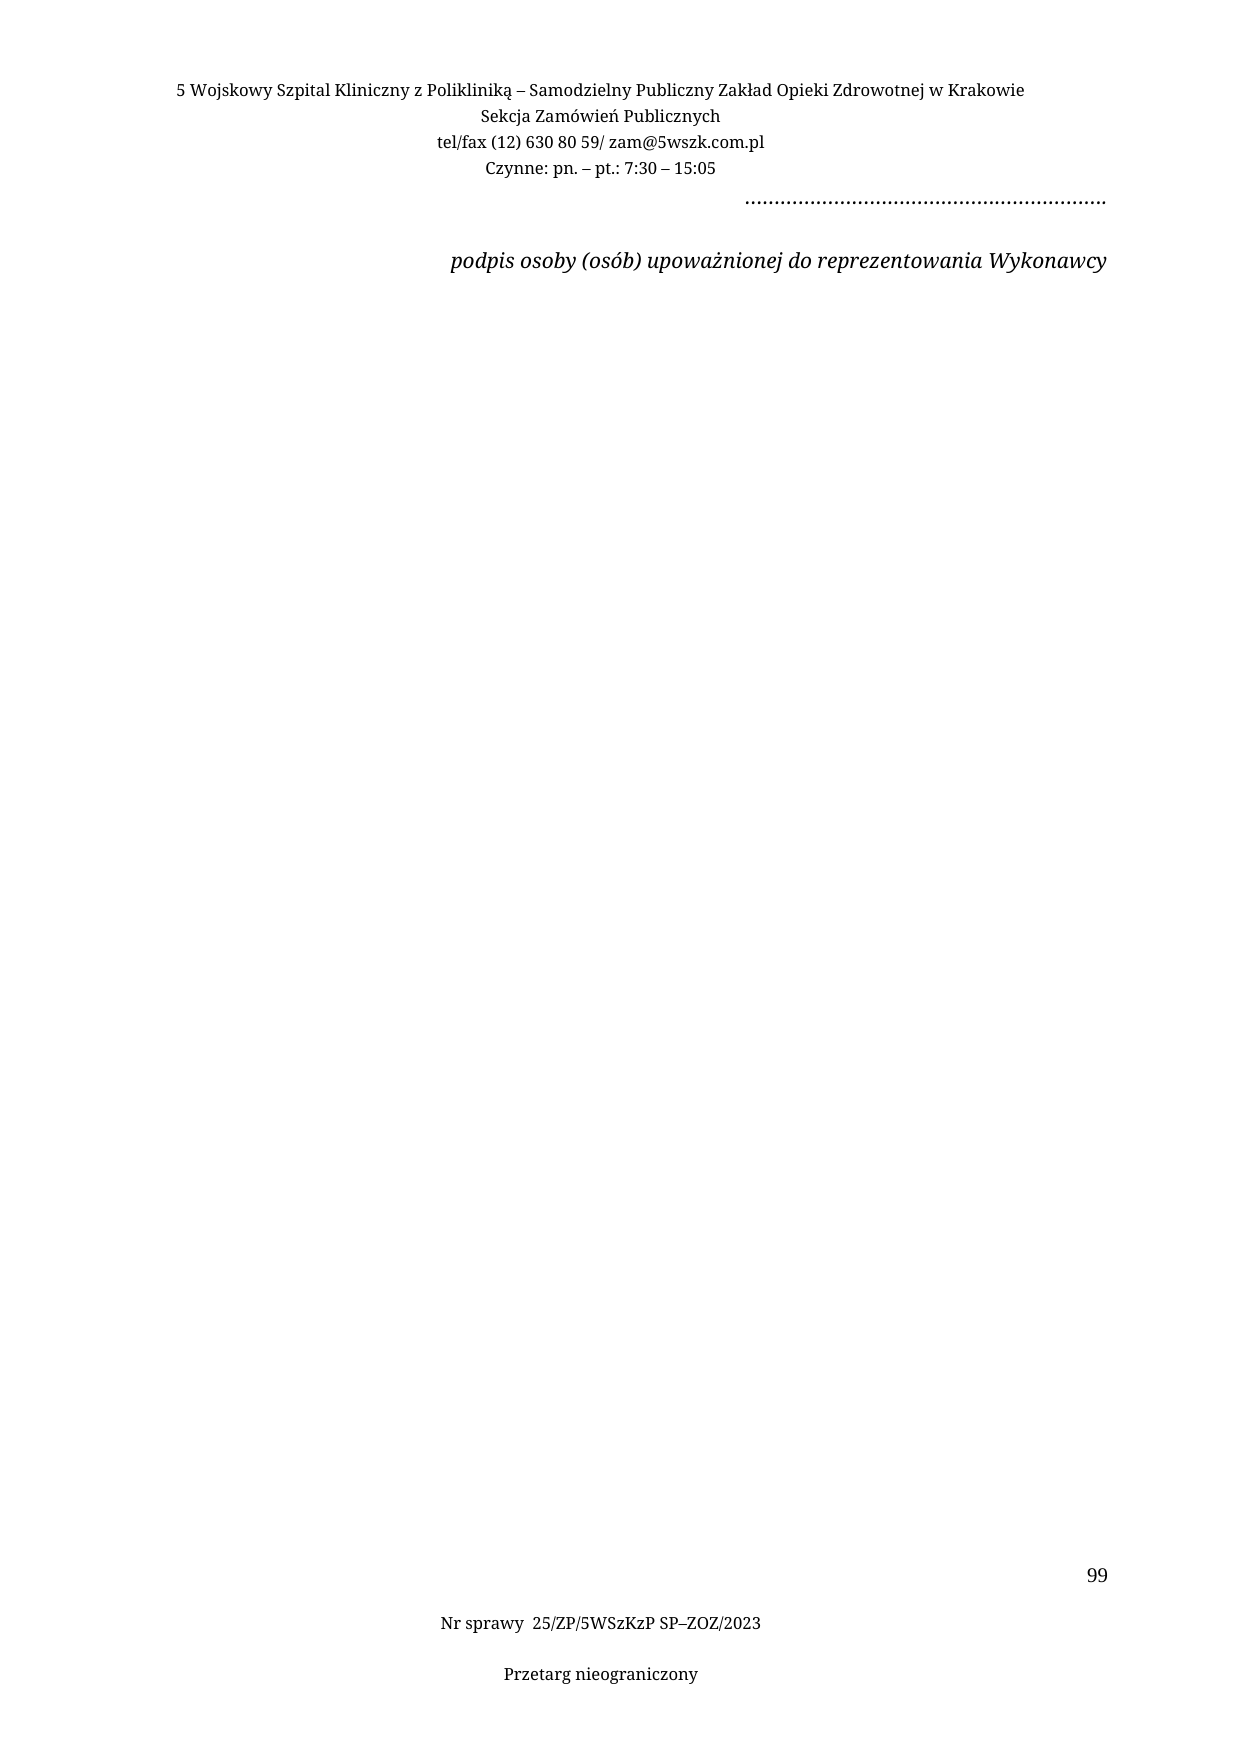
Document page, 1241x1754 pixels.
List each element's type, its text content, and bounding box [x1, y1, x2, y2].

text ……………………………………………………. [94, 182, 1107, 211]
text podpis osoby (osób) upoważnionej do reprezentowania Wykonawcy [94, 246, 1107, 274]
